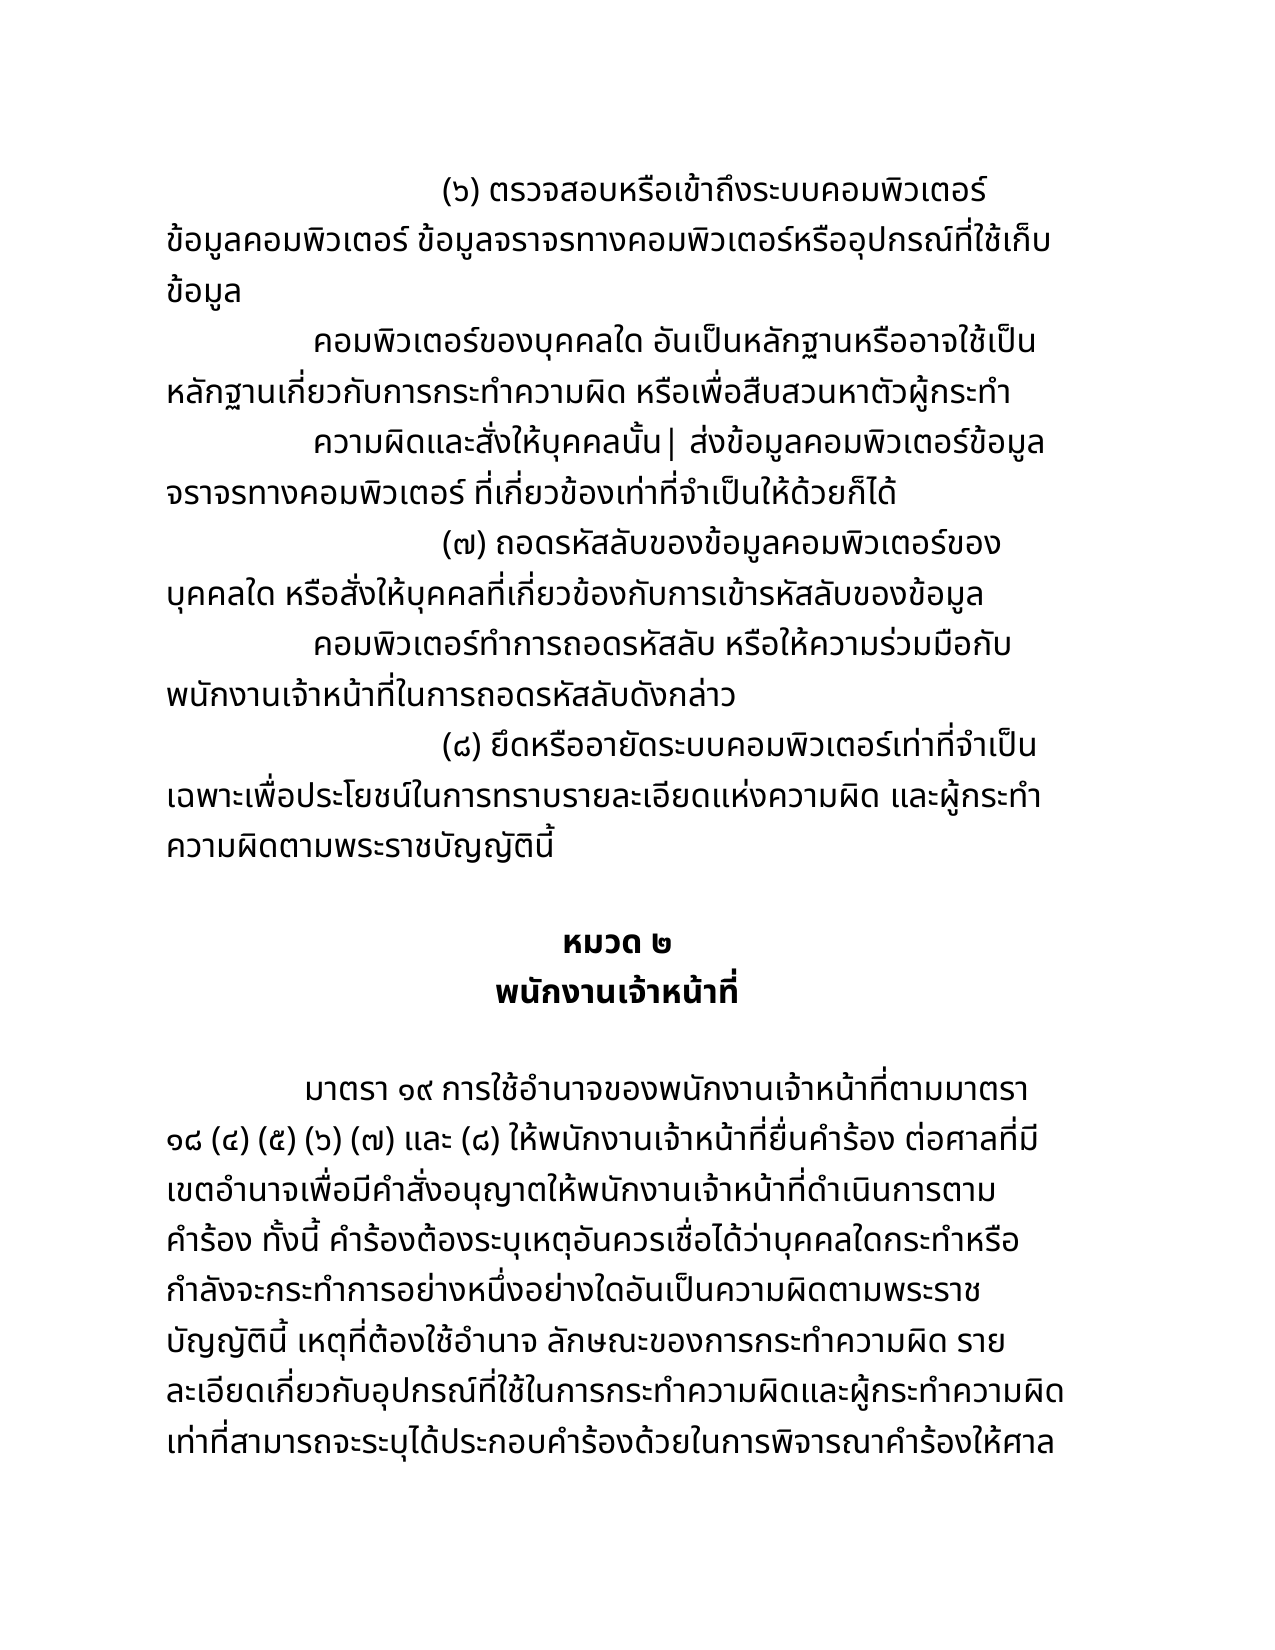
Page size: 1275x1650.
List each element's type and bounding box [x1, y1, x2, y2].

table_header [150, 150, 1084, 1484]
